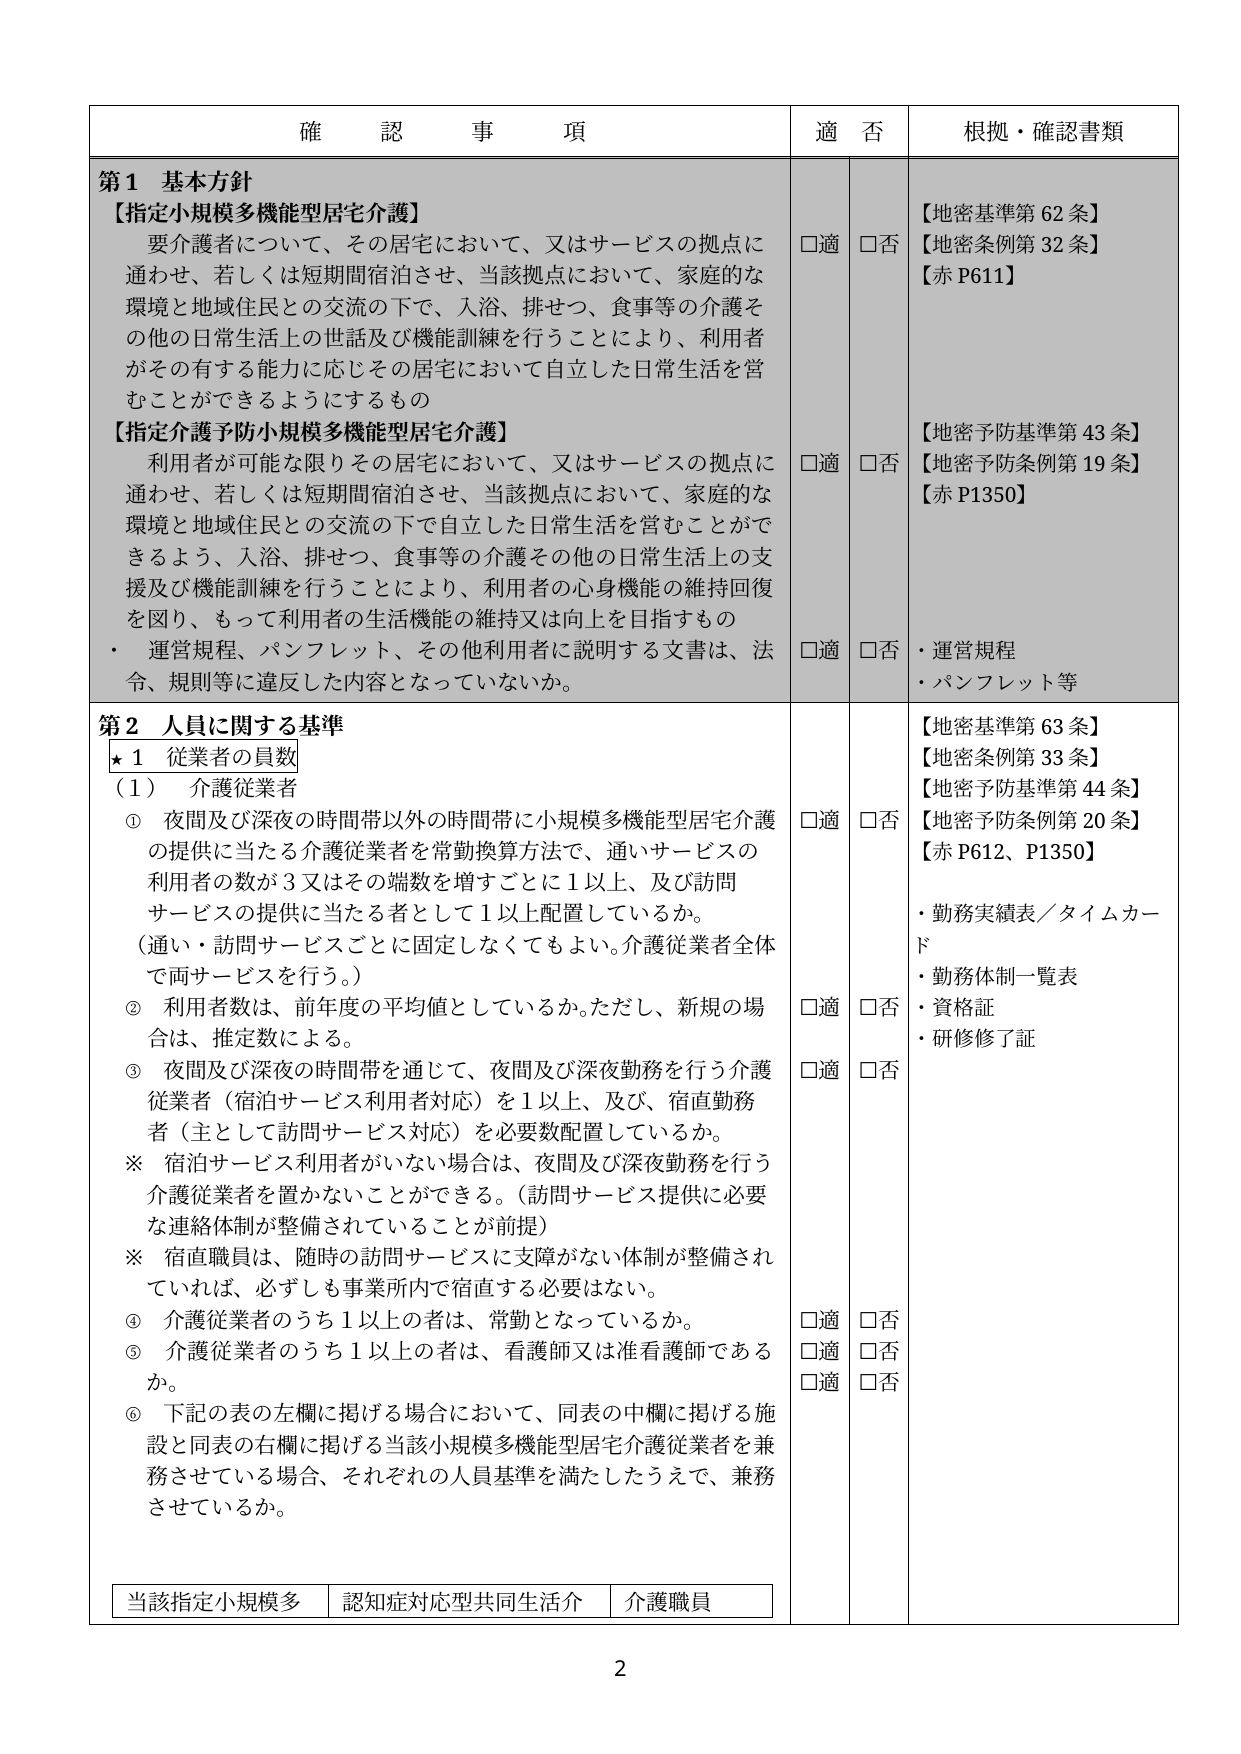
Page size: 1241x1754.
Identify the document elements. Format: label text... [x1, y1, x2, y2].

table_cell 【地密基準第62条】 【地密条例第32条】 【赤P611】 【地密予防基準第43条】 【地密予防条例第19条】 【赤P1350】 ・運営規程 ・パンフレット等 [909, 159, 1178, 702]
table_header 根拠・確認書類 [909, 106, 1178, 156]
table_cell 適 適 適 [791, 159, 849, 702]
table_cell 第1 基本方針 【指定小規模多機能型居宅介護】 要介護者について、その居宅において、又はサービスの拠点に通わせ、若しくは短期間宿泊させ、当該拠点において、家庭的な環境と地域住民との交流の下で、入浴、排せつ、食事等の介護その他の日常生活上の世話及び機能訓練を行うことにより、利用者がその有する能力に応じその居宅において自立した日常生活を営むことができるようにするもの 【指定介護予防小規模多機能型居宅介護】 利用者が可能な限りその居宅において、又はサービスの拠点に通わせ、若しくは短期間宿泊させ、当該拠点において、家庭的な環境と地域住民との交流の下で自立した日常生活を営むことができるよう、入浴、排せつ、食事等の介護その他の日常生活上の支援及び機能訓練を行うことにより、利用者の心身機能の維持回復を図り、もって利用者の生活機能の維持又は向上を目指すもの ・ 運営規程、パンフレット、その他利用者に説明する文書は、法令、規則等に違反した内容となっていないか。 [90, 159, 790, 702]
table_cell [909, 703, 1178, 1623]
table_cell 否 否 否 [850, 159, 908, 702]
table_header 確 認 事 項 [90, 106, 790, 156]
table_cell 適 適 適 適 適 適 適 適 [791, 703, 849, 1623]
table_header 適 否 [791, 106, 908, 156]
table_cell 否 否 否 否 否 否 否 否 [850, 703, 908, 1623]
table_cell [90, 703, 790, 1623]
